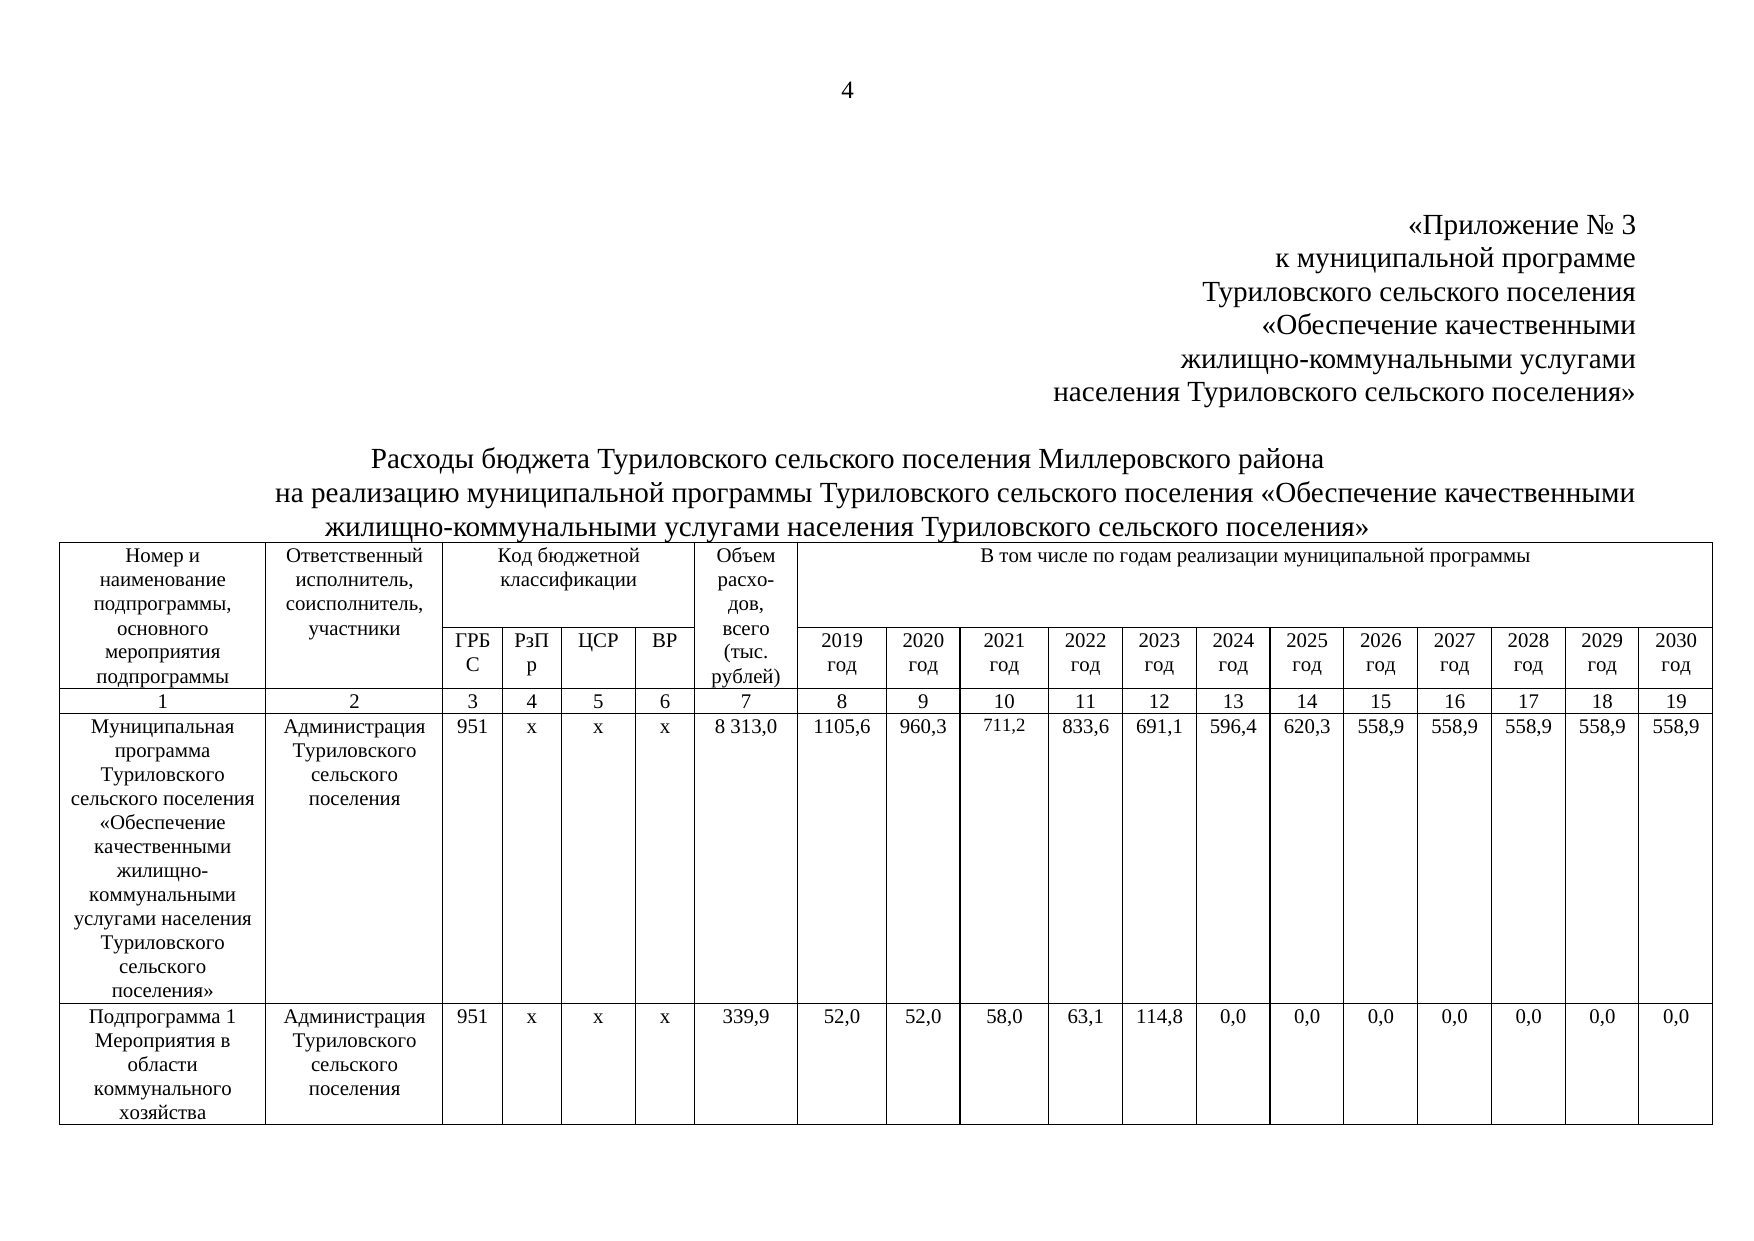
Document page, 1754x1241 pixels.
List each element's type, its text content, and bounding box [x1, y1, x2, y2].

table_cell 7 [695, 689, 797, 713]
table_cell 960,3 [887, 714, 959, 1002]
table_cell 596,4 [1197, 714, 1269, 1002]
table_cell 114,8 [1123, 1004, 1196, 1124]
table_cell 14 [1271, 689, 1343, 713]
table_cell 2024 год [1197, 628, 1269, 688]
table_cell 2027 год [1418, 628, 1491, 688]
table_cell 0,0 [1566, 1004, 1638, 1124]
table_cell 9 [887, 689, 959, 713]
table_cell 691,1 [1123, 714, 1196, 1002]
table_cell 13 [1197, 689, 1269, 713]
table_cell 2022 год [1049, 628, 1122, 688]
text жилищно-коммунальными услугами населения Туриловского сельского поселения» [59, 509, 1636, 542]
table_cell 58,0 [961, 1004, 1048, 1124]
table_cell 1 [60, 689, 265, 713]
table_header Ответственный исполнитель, соисполнитель, участники [266, 543, 442, 688]
table_cell 2030 год [1639, 628, 1712, 688]
table_cell 11 [1049, 689, 1122, 713]
table_cell 4 [503, 689, 561, 713]
table_header Объем расхо- дов, всего (тыс. рублей) [695, 543, 797, 688]
table_cell 63,1 [1049, 1004, 1122, 1124]
table_cell 951 [443, 1004, 502, 1124]
table_cell 18 [1566, 689, 1638, 713]
table_cell 2019 год [798, 628, 886, 688]
table_cell 8 [798, 689, 886, 713]
table_header Код бюджетной классификации [443, 543, 694, 627]
table_cell х [562, 714, 635, 1002]
table_header В том числе по годам реализации муниципальной программы [798, 543, 1712, 627]
table_cell 1105,6 [798, 714, 886, 1002]
table_cell 52,0 [887, 1004, 959, 1124]
table_cell 711,2 [961, 714, 1048, 1002]
table_cell 12 [1123, 689, 1196, 713]
table_cell 0,0 [1271, 1004, 1343, 1124]
table_cell 8 313,0 [695, 714, 797, 1002]
table_cell 2023 год [1123, 628, 1196, 688]
table_cell 19 [1639, 689, 1712, 713]
table_cell 558,9 [1566, 714, 1638, 1002]
table_cell х [636, 1004, 694, 1124]
table_cell 833,6 [1049, 714, 1122, 1002]
table_cell 339,9 [695, 1004, 797, 1124]
table_cell 15 [1344, 689, 1417, 713]
table_cell х [503, 714, 561, 1002]
table_cell ЦСР [562, 628, 635, 688]
table_cell 16 [1418, 689, 1491, 713]
table_cell 2028 год [1492, 628, 1565, 688]
text на реализацию муниципальной программы Туриловского сельского поселения «Обеспечение качественными [59, 475, 1636, 509]
table_cell РзПр [503, 628, 561, 688]
table_cell 0,0 [1418, 1004, 1491, 1124]
table_cell 558,9 [1418, 714, 1491, 1002]
table_cell 10 [961, 689, 1048, 713]
text населения Туриловского сельского поселения» [59, 374, 1636, 408]
table_cell 2020 год [887, 628, 959, 688]
table_cell Подпрограмма 1 Мероприятия в области коммунального хозяйства [60, 1004, 265, 1124]
table_cell х [503, 1004, 561, 1124]
table_cell 2 [266, 689, 442, 713]
text «Обеспечение качественными [59, 307, 1636, 341]
table_cell 2021 год [961, 628, 1048, 688]
table_cell 0,0 [1344, 1004, 1417, 1124]
table_cell 17 [1492, 689, 1565, 713]
table_header Номер и наименование подпрограммы, основного мероприятия подпрограммы [60, 543, 265, 688]
text Туриловского сельского поселения [59, 274, 1636, 307]
table_cell х [636, 714, 694, 1002]
table_cell 558,9 [1639, 714, 1712, 1002]
table_cell х [562, 1004, 635, 1124]
table_cell 0,0 [1492, 1004, 1565, 1124]
table_cell 3 [443, 689, 502, 713]
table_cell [266, 1004, 442, 1124]
text «Приложение № 3 [1181, 207, 1636, 240]
table_cell Муниципальная программа Туриловского сельского поселения «Обеспечение качественными жилищно-коммунальными услугами населения Туриловского сельского поселения» [60, 714, 265, 1002]
table_cell 0,0 [1197, 1004, 1269, 1124]
table_cell 620,3 [1271, 714, 1343, 1002]
table_cell 6 [636, 689, 694, 713]
table_cell 5 [562, 689, 635, 713]
table_cell 52,0 [798, 1004, 886, 1124]
table_cell ВР [636, 628, 694, 688]
text к муниципальной программе [59, 240, 1636, 274]
table_cell ГРБС [443, 628, 502, 688]
table_cell Администрация Туриловского сельского поселения [266, 714, 442, 1002]
table_cell 951 [443, 714, 502, 1002]
table_cell 2026 год [1344, 628, 1417, 688]
table_cell 2029 год [1566, 628, 1638, 688]
text жилищно-коммунальными услугами [59, 341, 1636, 374]
table_cell 2025 год [1271, 628, 1343, 688]
text Расходы бюджета Туриловского сельского поселения Миллеровского района [59, 442, 1636, 475]
table_cell 558,9 [1492, 714, 1565, 1002]
table_cell 0,0 [1639, 1004, 1712, 1124]
table_cell 558,9 [1344, 714, 1417, 1002]
